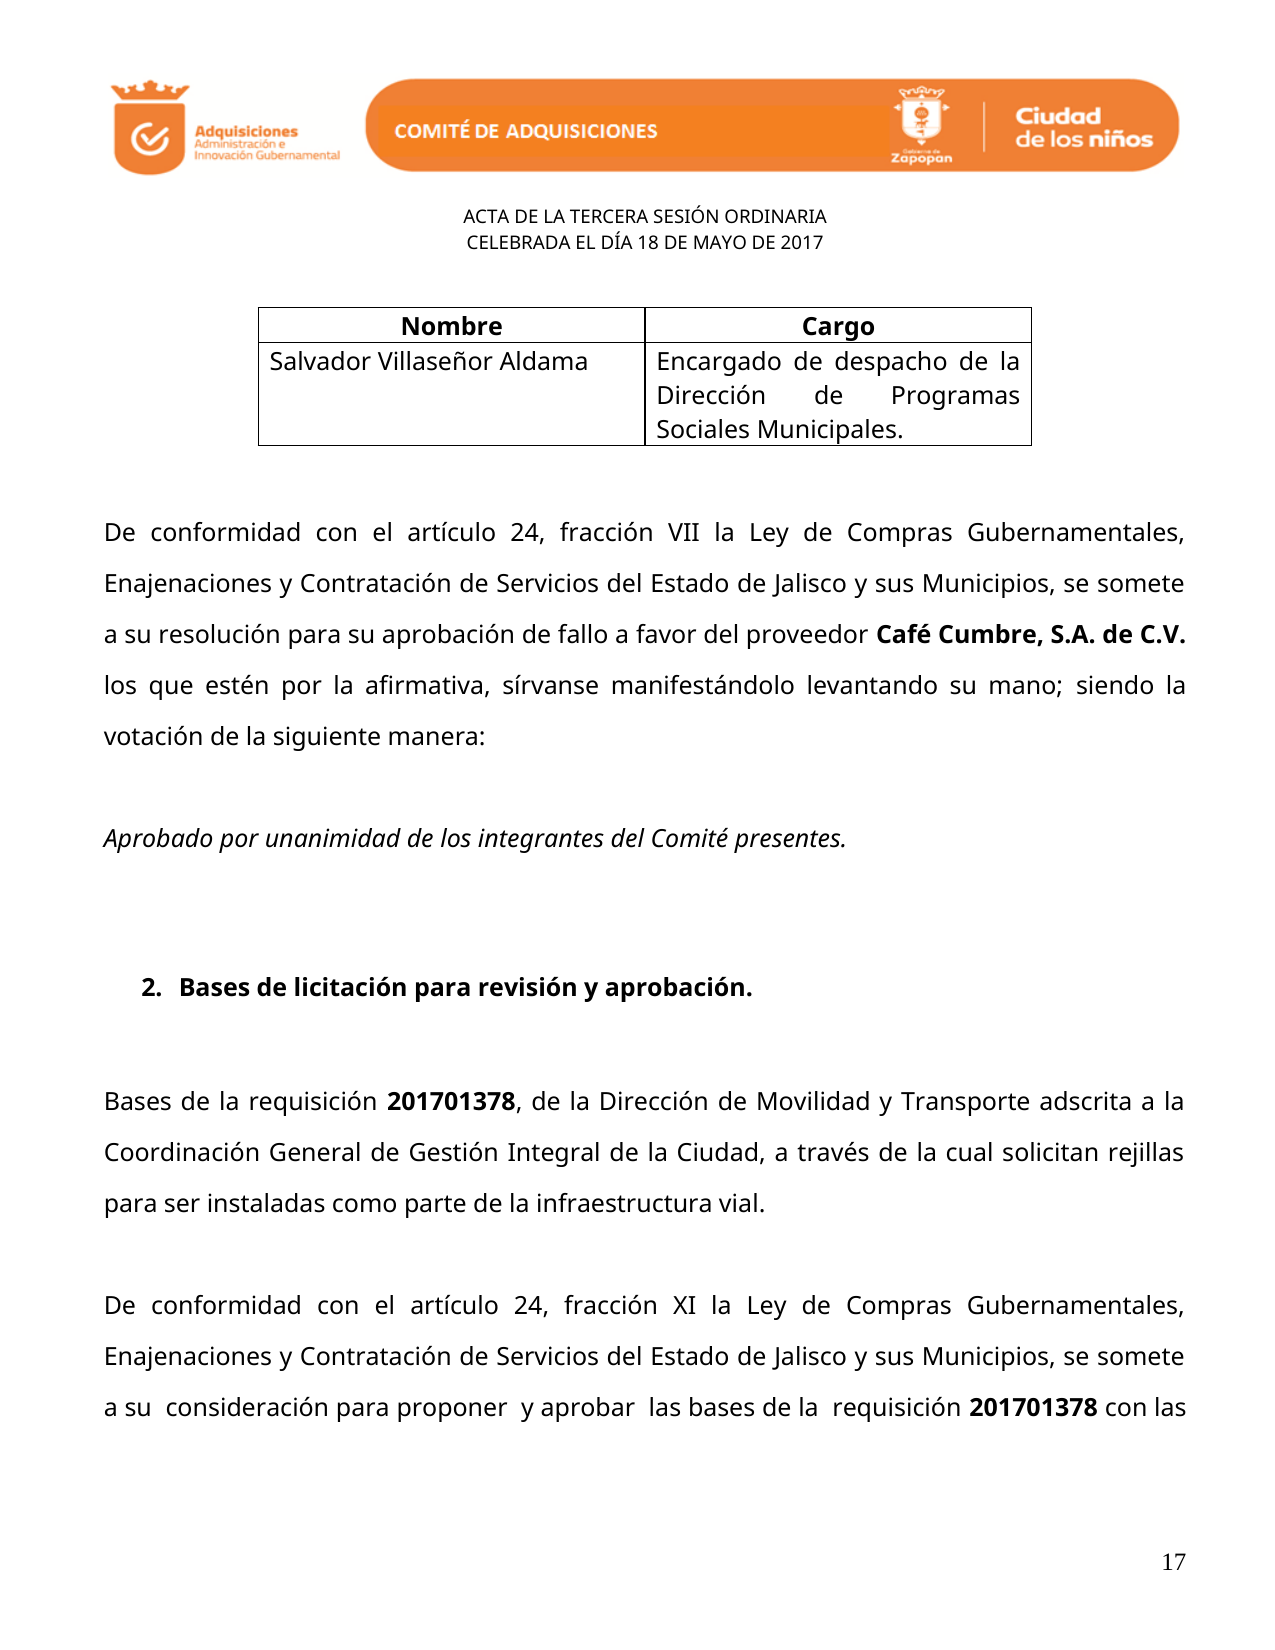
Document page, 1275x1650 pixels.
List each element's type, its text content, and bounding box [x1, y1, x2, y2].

text Bases de la requisición 201701378, de la Dirección de Movilidad y Transporte adscrita a la Coordinación General de Gestión Integral de la Ciudad, a través de la cual solicitan rejillas para ser instaladas como parte de la infraestructura vial. [103, 1083, 1186, 1219]
table_cell Salvador Villaseñor Aldama [259, 343, 644, 445]
picture [103, 73, 1187, 178]
table_header Nombre [259, 308, 644, 342]
text De conformidad con el artículo 24, fracción VII la Ley de Compras Gubernamentales, Enajenaciones y Contratación de Servicios del Estado de Jalisco y sus Municipios, se somete a su resolución para su aprobación de fallo a favor del proveedor Café Cumbre, S.A. de C.V. los que estén por la afirmativa, sírvanse manifestándolo levantando su mano; siendo la votación de la siguiente manera: [103, 514, 1186, 753]
list Bases de licitación para revisión y aprobación. [141, 969, 1186, 1003]
text Aprobado por unanimidad de los integrantes del Comité presentes. [103, 821, 1186, 855]
table_header Cargo [646, 308, 1031, 342]
table_cell Encargado de despacho de la Dirección de Programas Sociales Municipales. [646, 343, 1031, 445]
